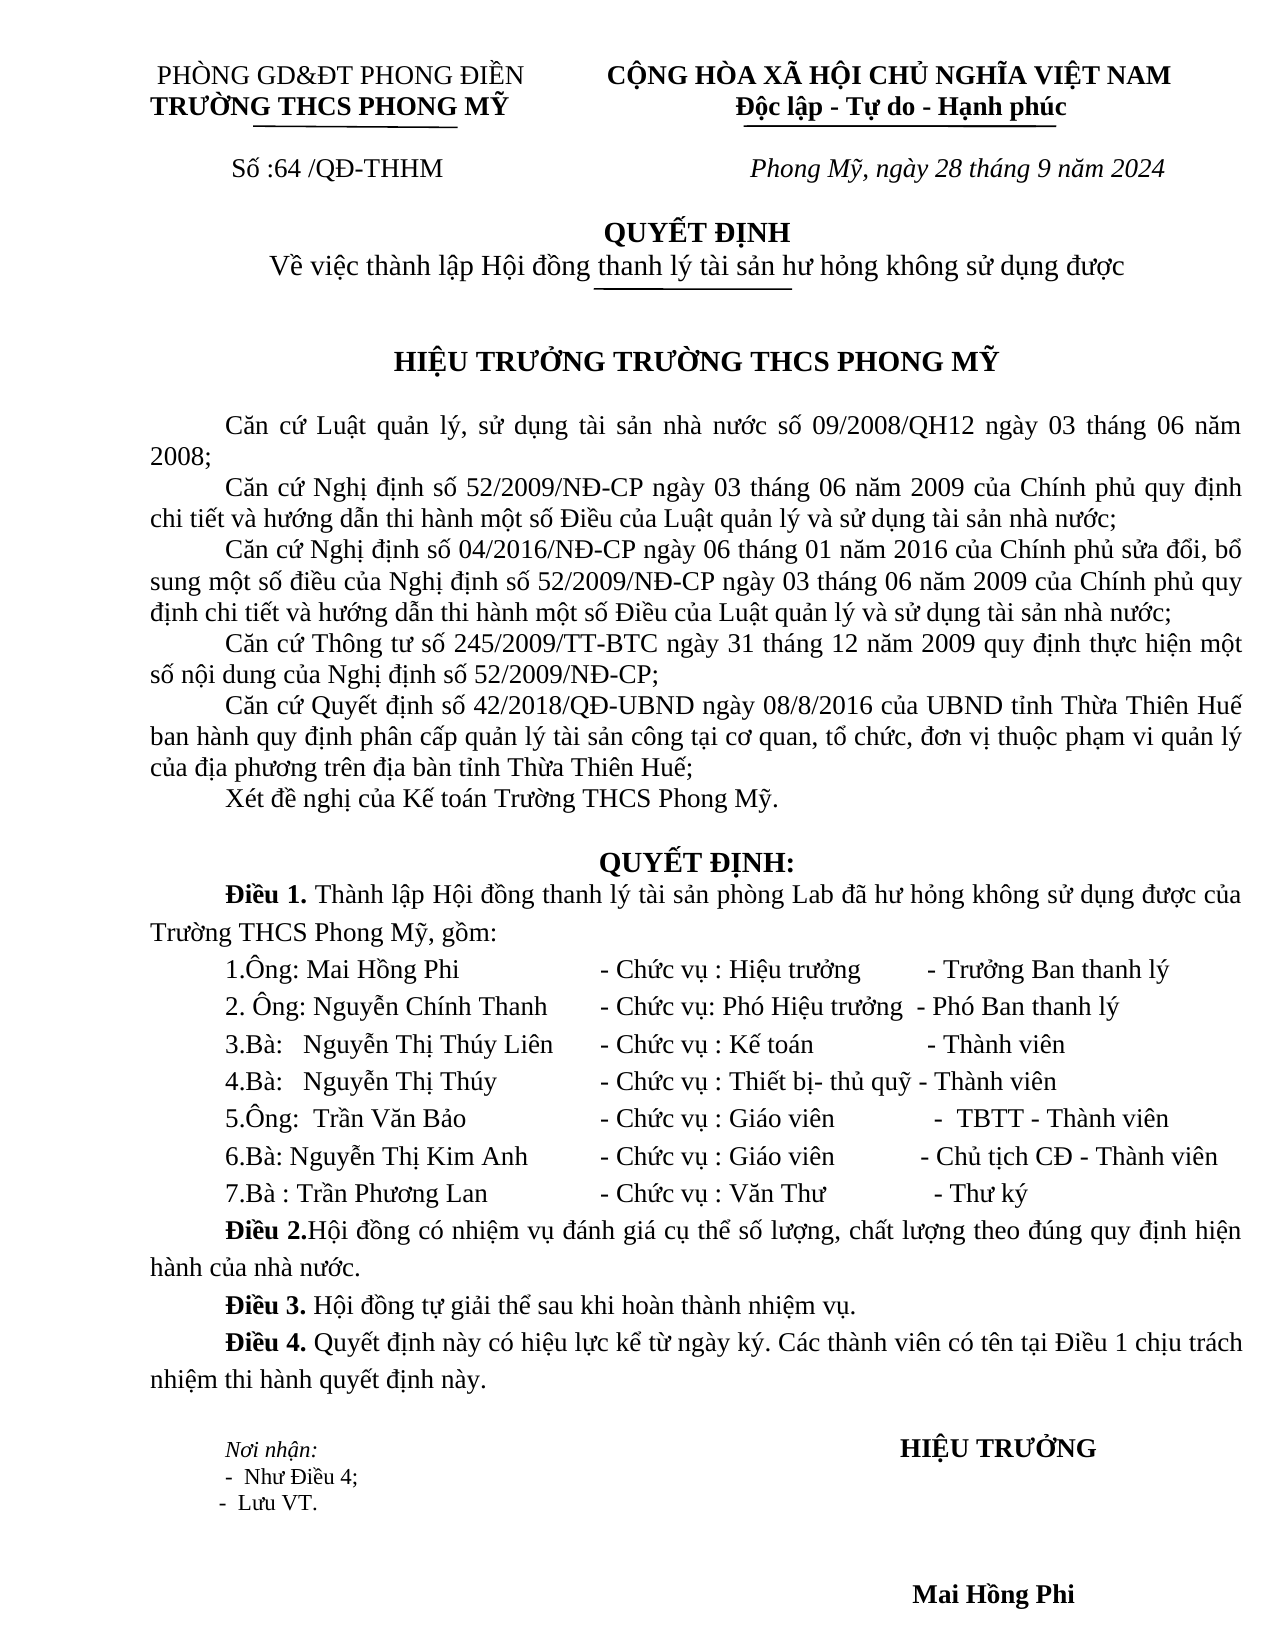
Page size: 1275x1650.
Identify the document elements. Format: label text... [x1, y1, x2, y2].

text Điều 3. Hội đồng tự giải thể sau khi hoàn thành nhiệm vụ. [150, 1289, 1244, 1320]
text Mai Hồng Phi [135, 1578, 1244, 1609]
text 4.Bà: Nguyễn Thị Thúy - Chức vụ : Thiết bị- thủ quỹ - Thành viên [150, 1065, 1244, 1096]
text QUYẾT ĐỊNH [150, 215, 1244, 248]
text Căn cứ Nghị định số 52/2009/NĐ-CP ngày 03 tháng 06 năm 2009 của Chính phủ quy định chi tiết và hướng dẫn thi hành một số Điều của Luật quản lý và sử dụng tài sản nhà nước; [150, 471, 1244, 533]
text 2. Ông: Nguyễn Chính Thanh - Chức vụ: Phó Hiệu trưởng - Phó Ban thanh lý [150, 990, 1244, 1022]
text Điều 1. Thành lập Hội đồng thanh lý tài sản phòng Lab đã hư hỏng không sử dụng được của Trường THCS Phong Mỹ, gồm: [150, 878, 1244, 947]
text Nơi nhận: HIỆU TRƯỞNG [150, 1432, 1244, 1463]
text Về việc thành lập Hội đồng thanh lý tài sản hư hỏng không sử dụng được [150, 248, 1244, 282]
text - Như Điều 4; [150, 1463, 1244, 1489]
text 3.Bà: Nguyễn Thị Thúy Liên - Chức vụ : Kế toán - Thành viên [150, 1028, 1244, 1059]
text 6.Bà: Nguyễn Thị Kim Anh - Chức vụ : Giáo viên - Chủ tịch CĐ - Thành viên [150, 1139, 1244, 1171]
text QUYẾT ĐỊNH: [150, 845, 1244, 878]
text - Lưu VT. [135, 1489, 1244, 1516]
text HIỆU TRƯỞNG TRƯỜNG THCS PHONG MỸ [150, 344, 1244, 378]
text TRƯỜNG THCS PHONG MỸ Độc lập - Tự do - Hạnh phúc [150, 90, 1244, 121]
text Căn cứ Quyết định số 42/2018/QĐ-UBND ngày 08/8/2016 của UBND tỉnh Thừa Thiên Huế ban hành quy định phân cấp quản lý tài sản công tại cơ quan, tổ chức, đơn vị thuộc phạm vi quản lý của địa phương trên địa bàn tỉnh Thừa Thiên Huế; [150, 689, 1244, 783]
text Căn cứ Nghị định số 04/2016/NĐ-CP ngày 06 tháng 01 năm 2016 của Chính phủ sửa đổi, bổ sung một số điều của Nghị định số 52/2009/NĐ-CP ngày 03 tháng 06 năm 2009 của Chính phủ quy định chi tiết và hướng dẫn thi hành một số Điều của Luật quản lý và sử dụng tài sản nhà nước; [150, 533, 1244, 627]
text Điều 2.Hội đồng có nhiệm vụ đánh giá cụ thể số lượng, chất lượng theo đúng quy định hiện hành của nhà nước. [150, 1214, 1244, 1283]
text PHÒNG GD&ĐT PHONG ĐIỀN CỘNG HÒA XÃ HỘI CHỦ NGHĨA VIỆT NAM [150, 59, 1244, 90]
text Căn cứ Luật quản lý, sử dụng tài sản nhà nước số 09/2008/QH12 ngày 03 tháng 06 năm 2008; [150, 409, 1244, 471]
text 1.Ông: Mai Hồng Phi - Chức vụ : Hiệu trưởng - Trưởng Ban thanh lý [150, 953, 1244, 984]
text Điều 4. Quyết định này có hiệu lực kể từ ngày ký. Các thành viên có tên tại Điều 1 chịu trách nhiệm thi hành quyết định này. [150, 1326, 1244, 1394]
text Xét đề nghị của Kế toán Trường THCS Phong Mỹ. [150, 783, 1244, 814]
text Số :64 /QĐ-THHM Phong Mỹ, ngày 28 tháng 9 năm 2024 [150, 152, 1244, 184]
text Căn cứ Thông tư số 245/2009/TT-BTC ngày 31 tháng 12 năm 2009 quy định thực hiện một số nội dung của Nghị định số 52/2009/NĐ-CP; [150, 627, 1244, 689]
text 7.Bà : Trần Phương Lan - Chức vụ : Văn Thư - Thư ký [150, 1177, 1244, 1208]
text 5.Ông: Trần Văn Bảo - Chức vụ : Giáo viên - TBTT - Thành viên [150, 1102, 1244, 1133]
